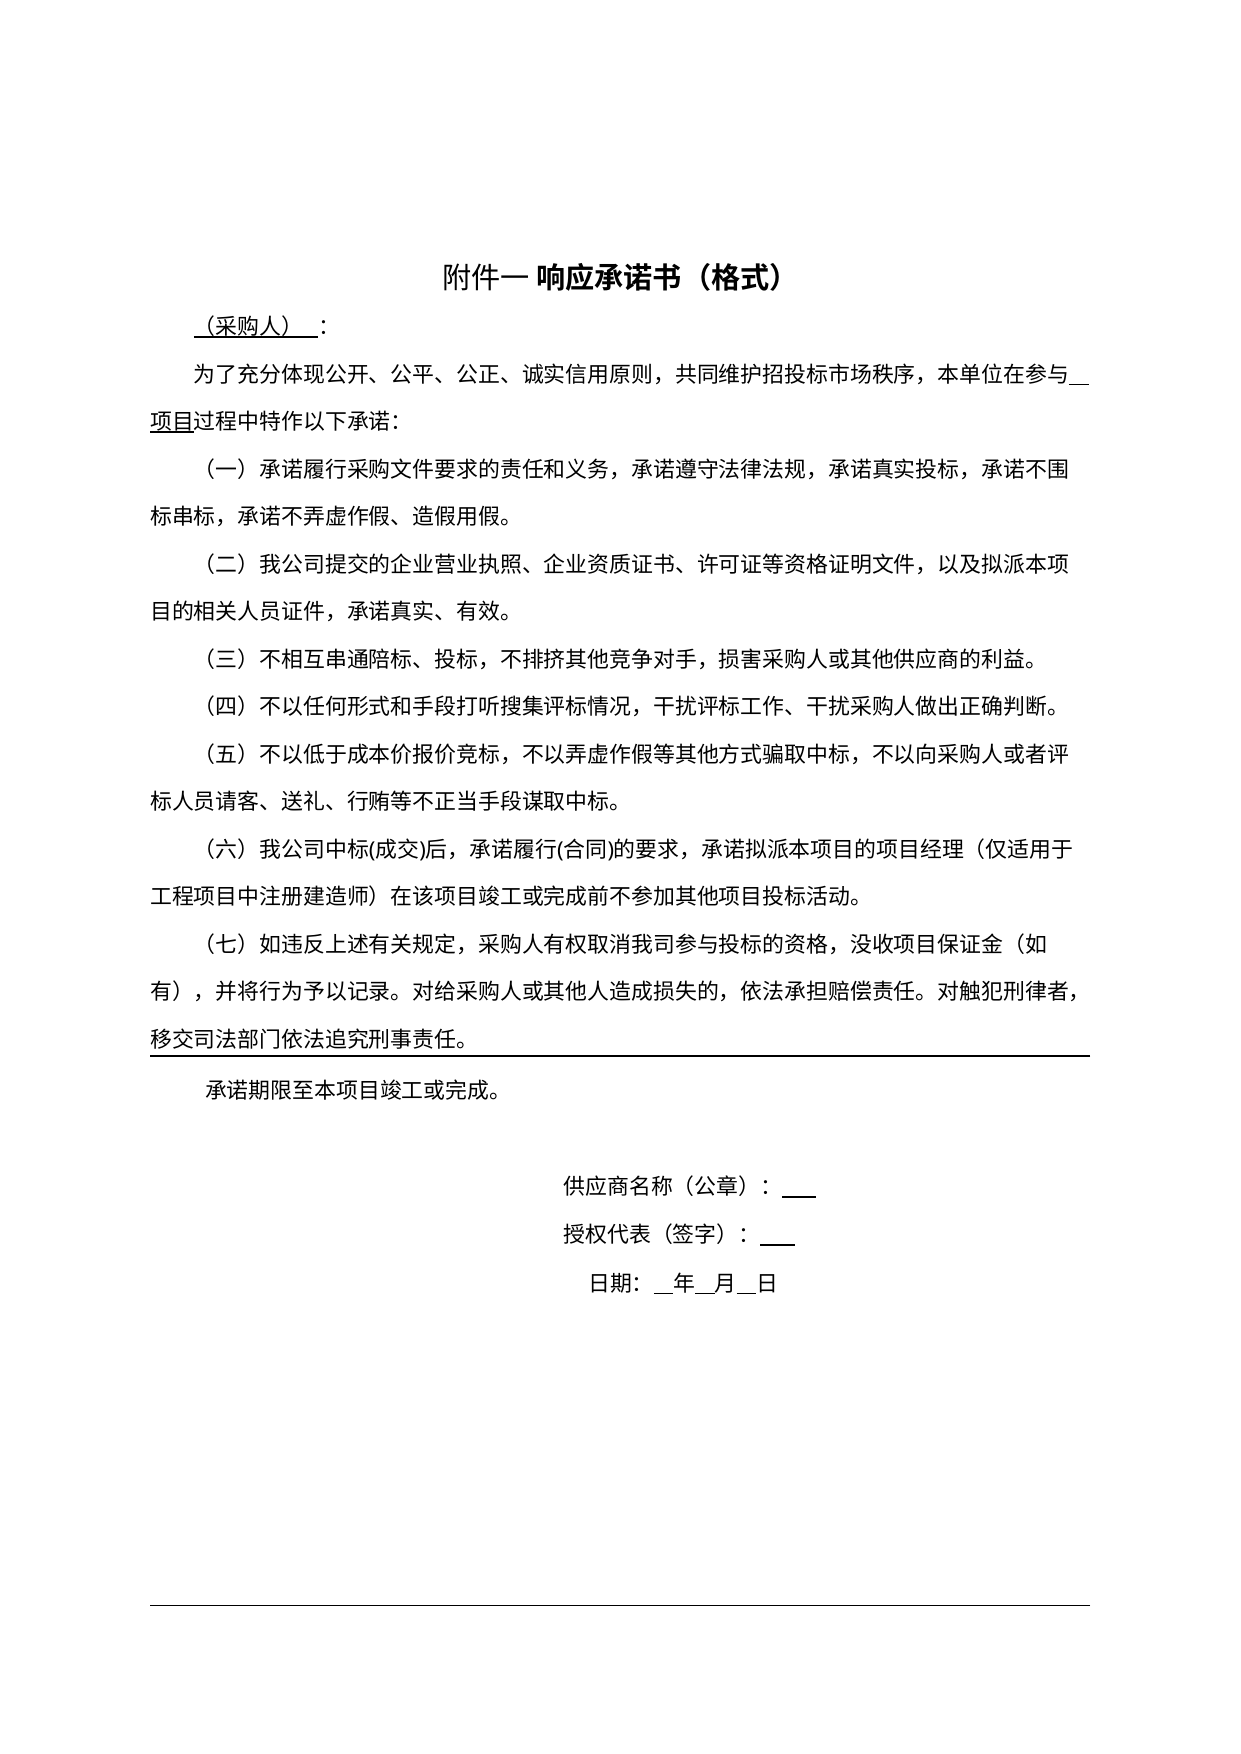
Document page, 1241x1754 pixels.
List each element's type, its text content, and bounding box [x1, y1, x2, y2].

text 授权代表（签字）： [150, 1217, 1090, 1249]
text 供应商名称（公章）： [150, 1168, 1090, 1201]
text （七）如违反上述有关规定，采购人有权取消我司参与投标的资格，没收项目保证金（如有），并将行为予以记录。对给采购人或其他人造成损失的，依法承担赔偿责任。对触犯刑律者，移交司法部门依法追究刑事责任。 [150, 927, 1090, 1055]
text （五）不以低于成本价报价竞标，不以弄虚作假等其他方式骗取中标，不以向采购人或者评标人员请客、送礼、行贿等不正当手段谋取中标。 [150, 737, 1090, 816]
text （三）不相互串通陪标、投标，不排挤其他竞争对手，损害采购人或其他供应商的利益。 [150, 642, 1090, 673]
text （四）不以任何形式和手段打听搜集评标情况，干扰评标工作、干扰采购人做出正确判断。 [150, 689, 1090, 721]
text 为了充分体现公开、公平、公正、诚实信用原则，共同维护招投标市场秩序，本单位在参与 项目过程中特作以下承诺： [150, 357, 1090, 436]
text 附件一 响应承诺书（格式） [150, 243, 1090, 308]
text （二）我公司提交的企业营业执照、企业资质证书、许可证等资格证明文件，以及拟派本项目的相关人员证件，承诺真实、有效。 [150, 547, 1090, 626]
text 承诺期限至本项目竣工或完成。 [150, 1073, 1090, 1105]
text （六）我公司中标(成交)后，承诺履行(合同)的要求，承诺拟派本项目的项目经理（仅适用于工程项目中注册建造师）在该项目竣工或完成前不参加其他项目投标活动。 [150, 832, 1090, 911]
text 日期： 年 月 日 [150, 1265, 1090, 1298]
text （一）承诺履行采购文件要求的责任和义务，承诺遵守法律法规，承诺真实投标，承诺不围标串标，承诺不弄虚作假、造假用假。 [150, 452, 1090, 531]
text （采购人） ： [150, 308, 1090, 341]
